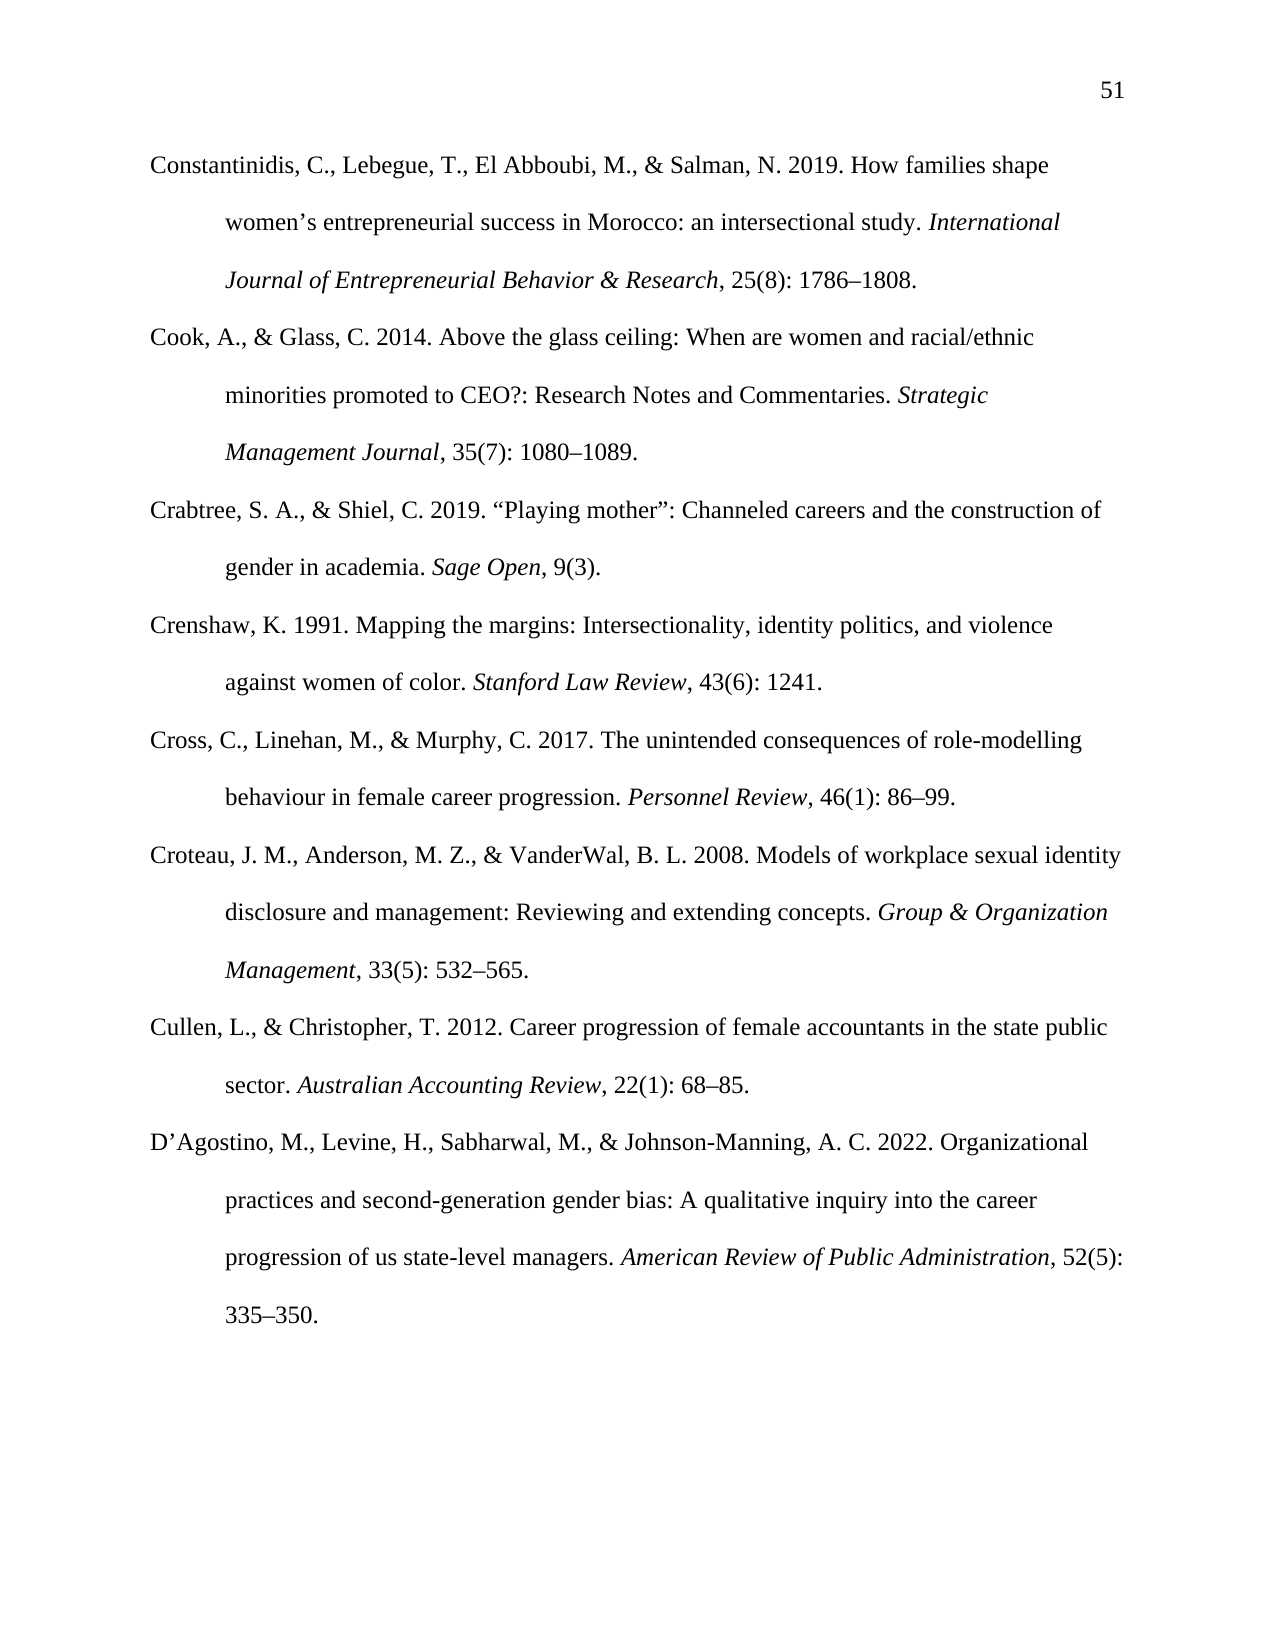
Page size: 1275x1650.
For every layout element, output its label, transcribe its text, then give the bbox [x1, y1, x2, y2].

text Cross, C., Linehan, M., & Murphy, C. 2017. The unintended consequences of role-modelling behaviour in female career progression. Personnel Review, 46(1): 86–99. [150, 725, 1125, 811]
text Constantinidis, C., Lebegue, T., El Abboubi, M., & Salman, N. 2019. How families shape women’s entrepreneurial success in Morocco: an intersectional study. International Journal of Entrepreneurial Behavior & Research, 25(8): 1786–1808. [150, 150, 1125, 294]
text D’Agostino, M., Levine, H., Sabharwal, M., & Johnson-Manning, A. C. 2022. Organizational practices and second-generation gender bias: A qualitative inquiry into the career progression of us state-level managers. American Review of Public Administration, 52(5): 335–350. [150, 1127, 1125, 1329]
text Cook, A., & Glass, C. 2014. Above the glass ceiling: When are women and racial/ethnic minorities promoted to CEO?: Research Notes and Commentaries. Strategic Management Journal, 35(7): 1080–1089. [150, 322, 1125, 466]
text Croteau, J. M., Anderson, M. Z., & VanderWal, B. L. 2008. Models of workplace sexual identity disclosure and management: Reviewing and extending concepts. Group & Organization Management, 33(5): 532–565. [150, 840, 1125, 984]
text Crabtree, S. A., & Shiel, C. 2019. “Playing mother”: Channeled careers and the construction of gender in academia. Sage Open, 9(3). [150, 495, 1125, 581]
text Crenshaw, K. 1991. Mapping the margins: Intersectionality, identity politics, and violence against women of color. Stanford Law Review, 43(6): 1241. [150, 610, 1125, 696]
text Cullen, L., & Christopher, T. 2012. Career progression of female accountants in the state public sector. Australian Accounting Review, 22(1): 68–85. [150, 1012, 1125, 1099]
